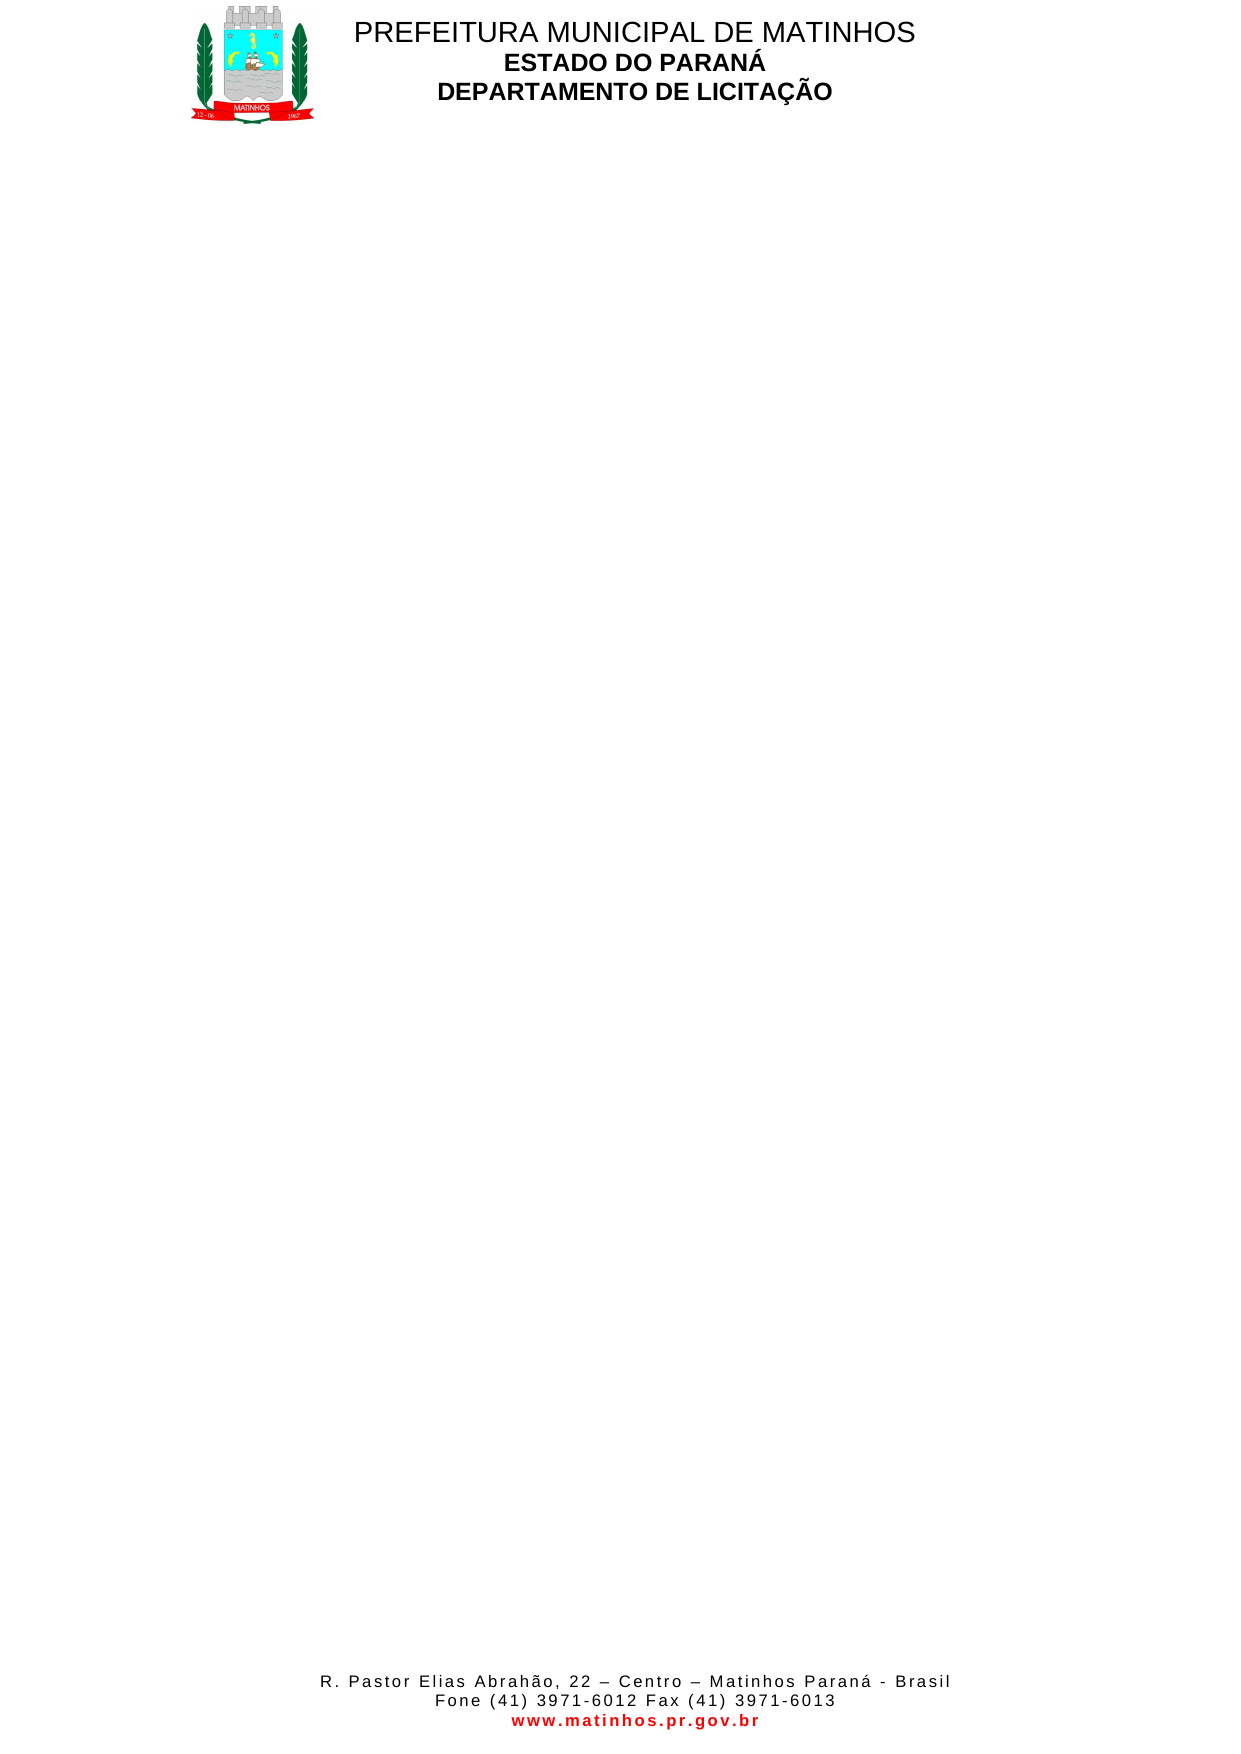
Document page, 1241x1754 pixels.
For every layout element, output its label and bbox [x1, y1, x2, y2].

picture [191, 6, 314, 124]
